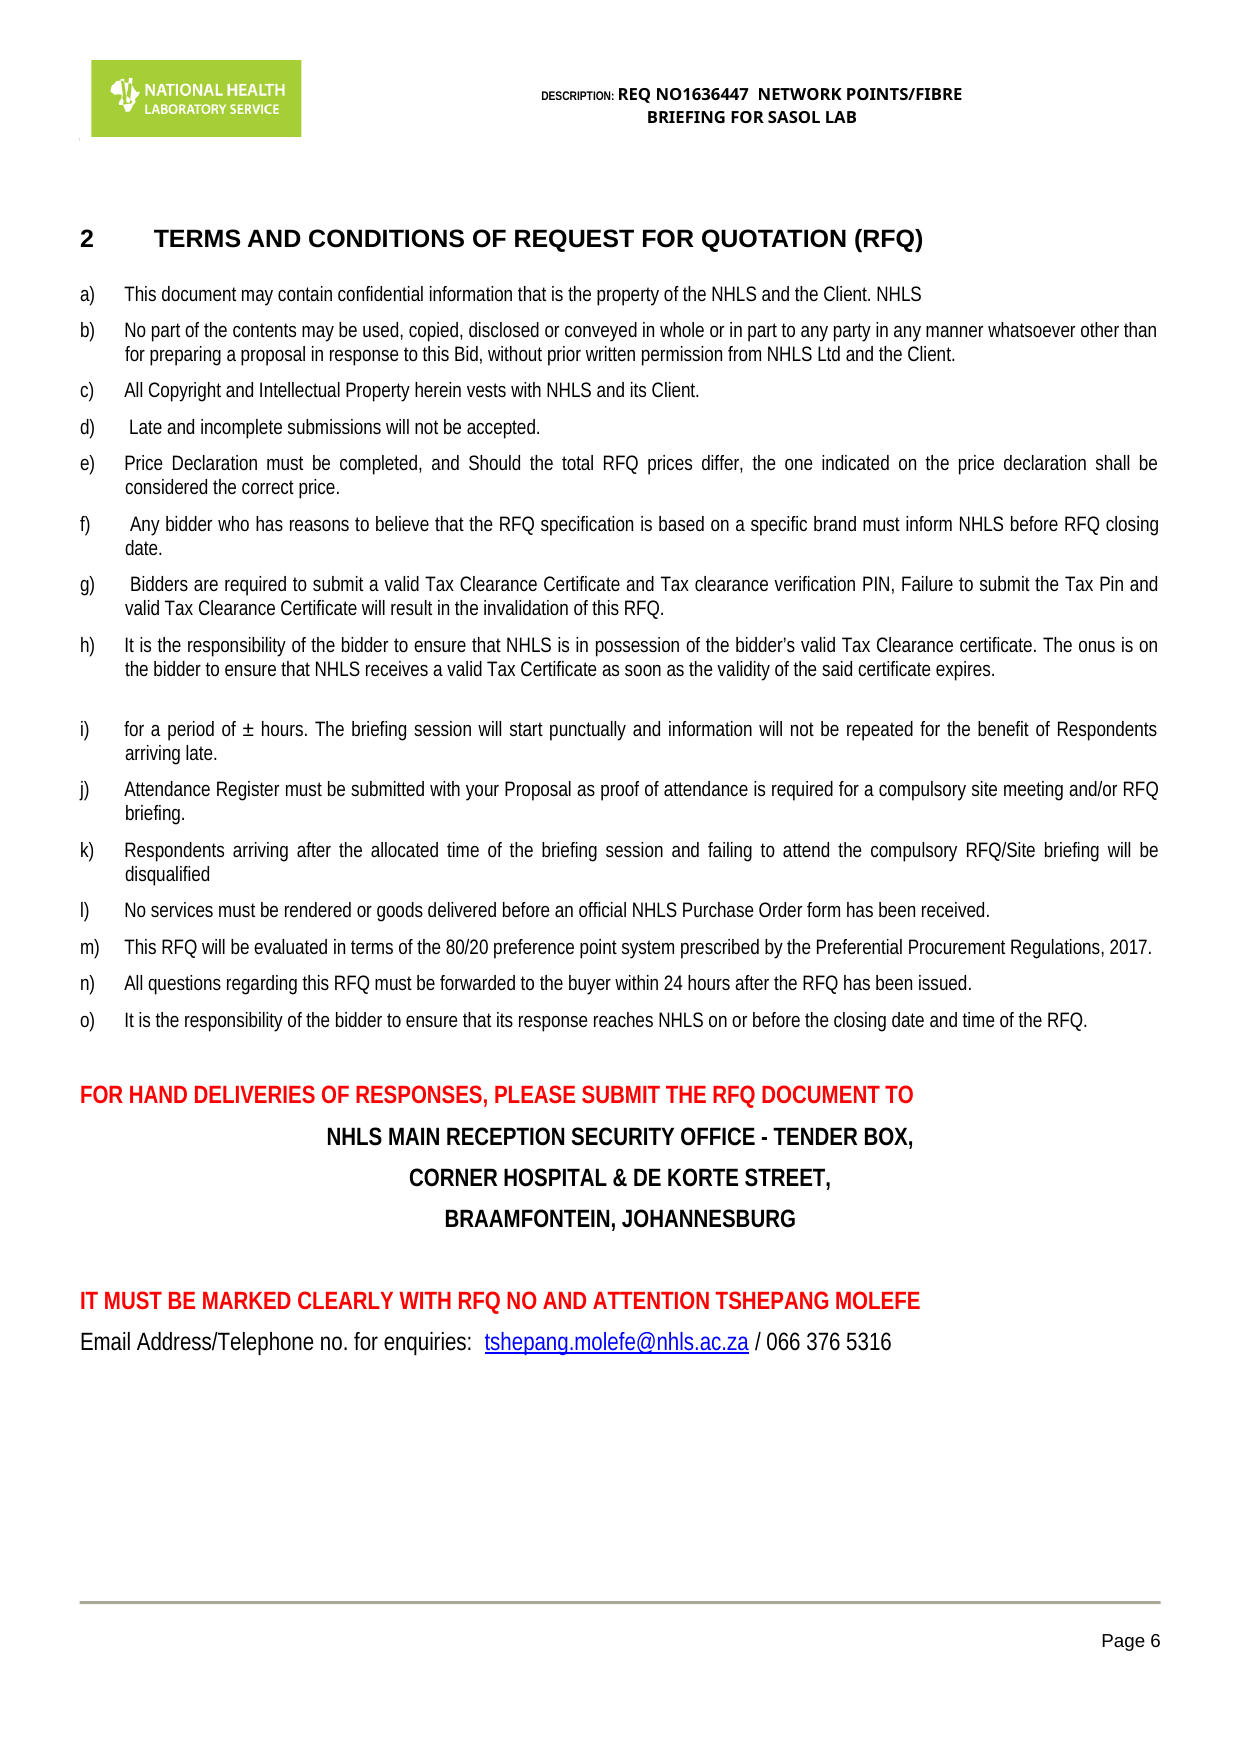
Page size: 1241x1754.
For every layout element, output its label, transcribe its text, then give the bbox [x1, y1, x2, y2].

text NHLS MAIN RECEPTION SECURITY OFFICE - TENDER BOX, [80, 1122, 1161, 1150]
list Respondents arriving after the allocated time of the briefing session and failing to attend the compulsory RFQ/Site briefing will be disqualified [80, 838, 1161, 886]
list Late and incomplete submissions will not be accepted. [80, 415, 1161, 439]
text BRAAMFONTEIN, JOHANNESBURG [80, 1204, 1161, 1232]
picture [91, 60, 302, 137]
text CORNER HOSPITAL & DE KORTE STREET, [80, 1163, 1161, 1191]
list All Copyright and Intellectual Property herein vests with NHLS and its Client. [80, 378, 1161, 402]
list No part of the contents may be used, copied, disclosed or conveyed in whole or in part to any party in any manner whatsoever other than for preparing a proposal in response to this Bid, without prior written permission from NHLS Ltd and the Client. [80, 318, 1161, 366]
list for a period of ± hours. The briefing session will start punctually and information will not be repeated for the benefit of Respondents arriving late. [80, 717, 1161, 765]
list This document may contain confidential information that is the property of the NHLS and the Client. NHLS [80, 281, 1161, 305]
list All questions regarding this RFQ must be forwarded to the buyer within 24 hours after the RFQ has been issued. [80, 971, 1161, 995]
list No services must be rendered or goods delivered before an official NHLS Purchase Order form has been received. [80, 898, 1161, 922]
list Bidders are required to submit a valid Tax Clearance Certificate and Tax clearance verification PIN, Failure to submit the Tax Pin and valid Tax Clearance Certificate will result in the invalidation of this RFQ. [80, 572, 1161, 620]
text IT MUST BE MARKED CLEARLY WITH RFQ NO AND ATTENTION TSHEPANG MOLEFE [80, 1286, 1161, 1315]
text Email Address/Telephone no. for enquiries: tshepang.molefe@nhls.ac.za / 066 376 5316 [80, 1327, 1161, 1356]
subtitle TERMS AND CONDITIONS OF REQUEST FOR QUOTATION (RFQ) [80, 224, 1161, 253]
list This RFQ will be evaluated in terms of the 80/20 preference point system prescribed by the Preferential Procurement Regulations, 2017. [80, 934, 1161, 958]
list Any bidder who has reasons to believe that the RFQ specification is based on a specific brand must inform NHLS before RFQ closing date. [80, 512, 1161, 559]
list It is the responsibility of the bidder to ensure that NHLS is in possession of the bidder’s valid Tax Clearance certificate. The onus is on the bidder to ensure that NHLS receives a valid Tax Certificate as soon as the validity of the said certificate expires. [80, 632, 1161, 680]
list Price Declaration must be completed, and Should the total RFQ prices differ, the one indicated on the price declaration shall be considered the correct price. [80, 451, 1161, 499]
text FOR HAND DELIVERIES OF RESPONSES, PLEASE SUBMIT THE RFQ DOCUMENT TO [80, 1080, 1161, 1109]
list It is the responsibility of the bidder to ensure that its response reaches NHLS on or before the closing date and time of the RFQ. [80, 1007, 1161, 1031]
list Attendance Register must be submitted with your Proposal as proof of attendance is required for a compulsory site meeting and/or RFQ briefing. [80, 777, 1161, 825]
